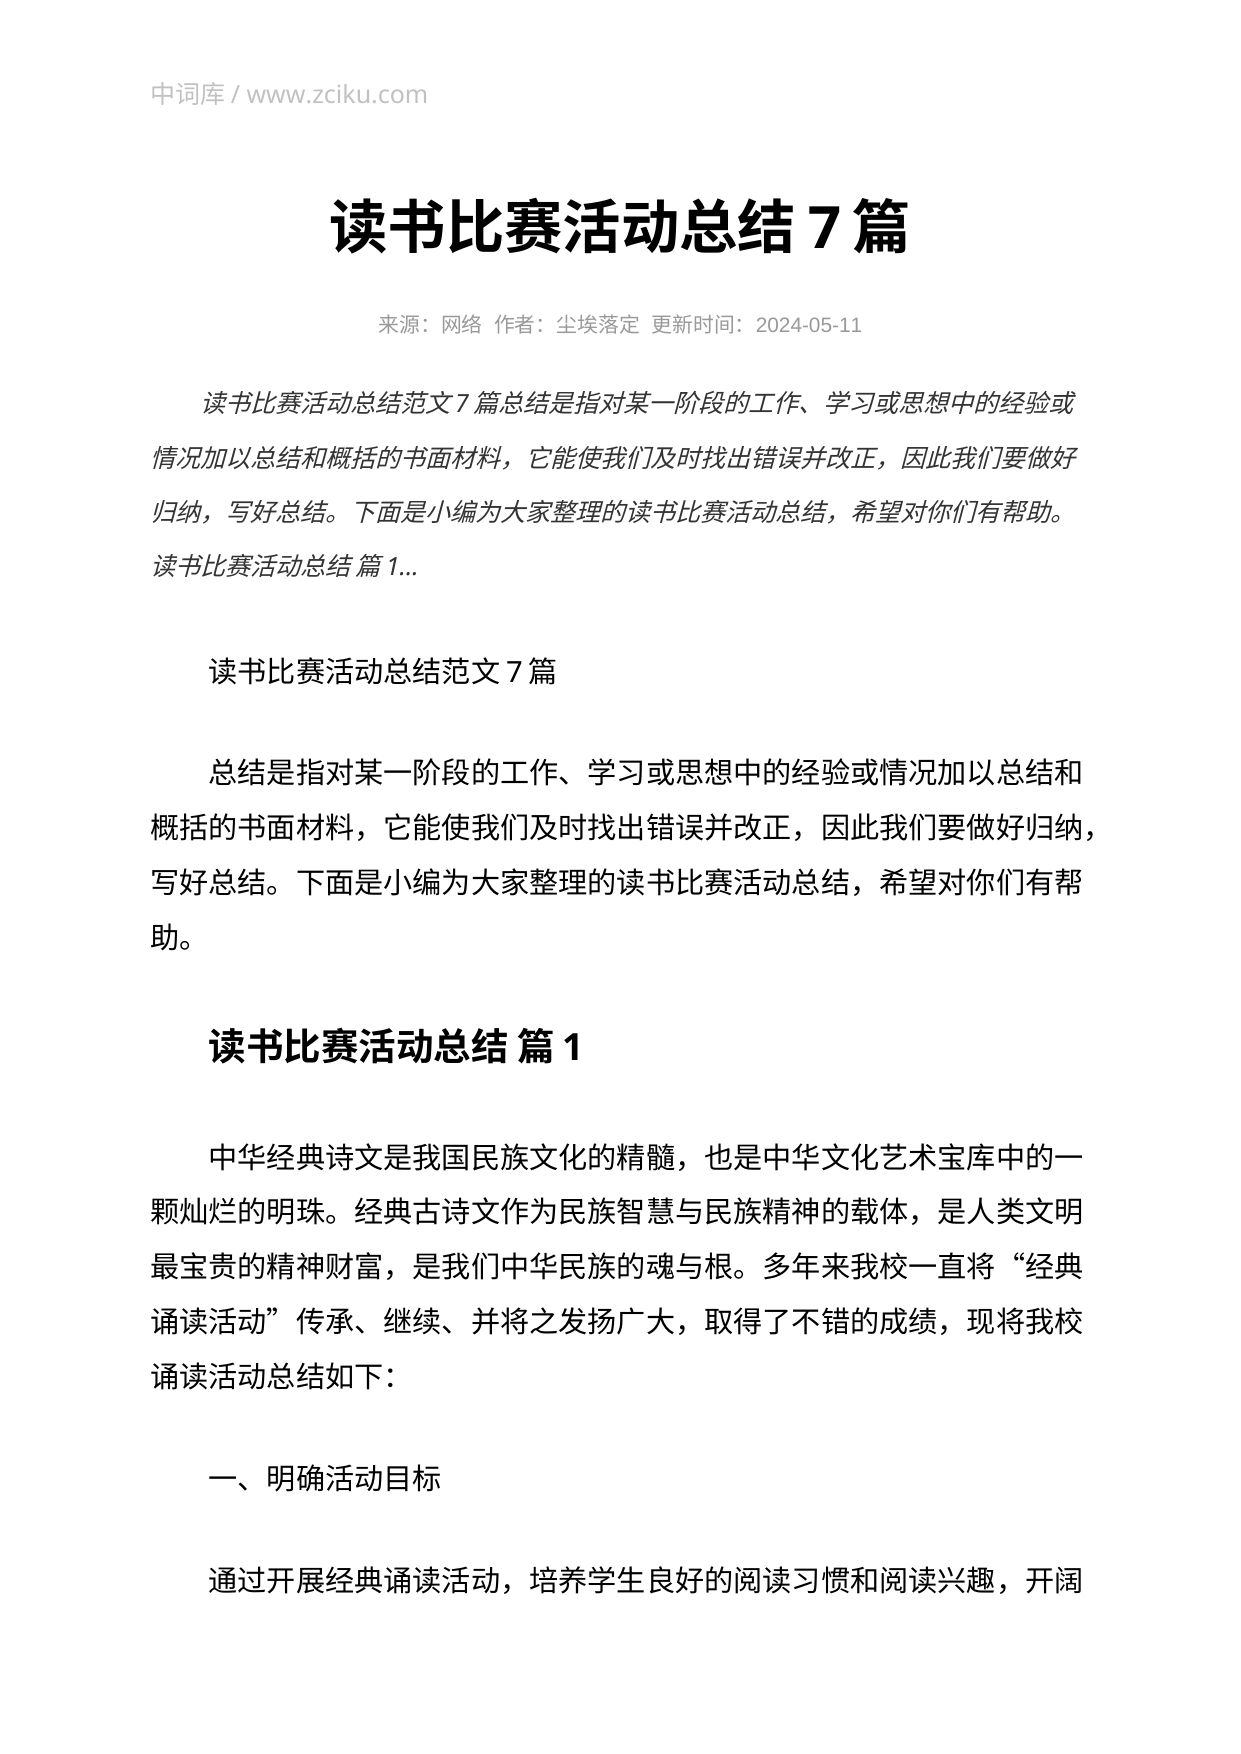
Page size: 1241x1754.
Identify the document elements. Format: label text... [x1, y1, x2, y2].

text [150, 1557, 1090, 1599]
text 读书比赛活动总结 篇1 [150, 1017, 1090, 1071]
text 读书比赛活动总结范文7篇总结是指对某一阶段的工作、学习或思想中的经验或情况加以总结和概括的书面材料，它能使我们及时找出错误并改正，因此我们要做好归纳，写好总结。下面是小编为大家整理的读书比赛活动总结，希望对你们有帮助。读书比赛活动总结 篇1... [150, 384, 1090, 583]
subtitle 读书比赛活动总结7篇 [150, 181, 1090, 266]
text 中华经典诗文是我国民族文化的精髓，也是中华文化艺术宝库中的一颗灿烂的明珠。经典古诗文作为民族智慧与民族精神的载体，是人类文明最宝贵的精神财富，是我们中华民族的魂与根。多年来我校一直将“经典诵读活动”传承、继续、并将之发扬广大，取得了不错的成绩，现将我校诵读活动总结如下： [150, 1134, 1090, 1396]
text 来源：网络 作者：尘埃落定 更新时间：2024-05-11 [150, 313, 1090, 337]
text 总结是指对某一阶段的工作、学习或思想中的经验或情况加以总结和概括的书面材料，它能使我们及时找出错误并改正，因此我们要做好归纳，写好总结。下面是小编为大家整理的读书比赛活动总结，希望对你们有帮助。 [150, 750, 1090, 957]
text 一、明确活动目标 [150, 1456, 1090, 1498]
text 读书比赛活动总结范文7篇 [150, 648, 1090, 691]
